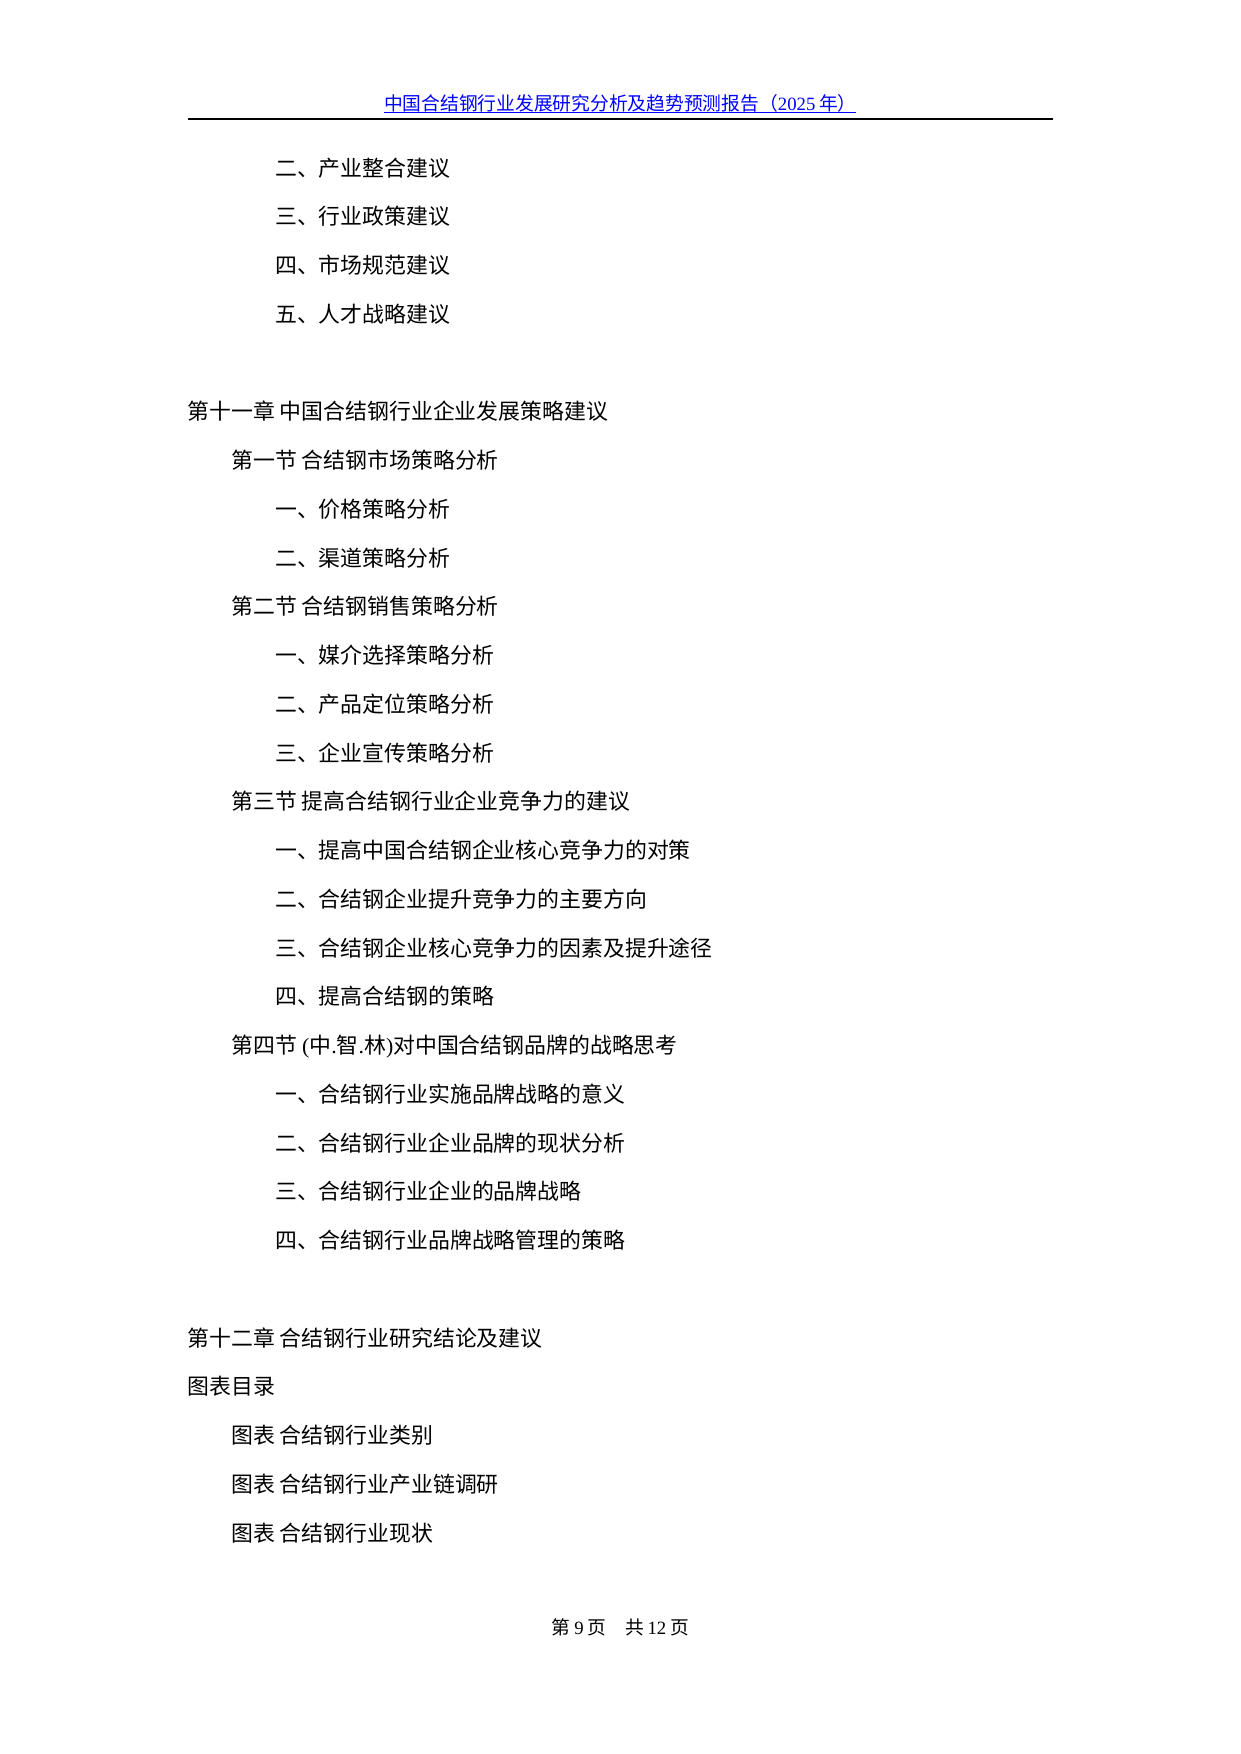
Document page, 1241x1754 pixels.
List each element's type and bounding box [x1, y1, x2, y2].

text [187, 150, 1053, 1548]
